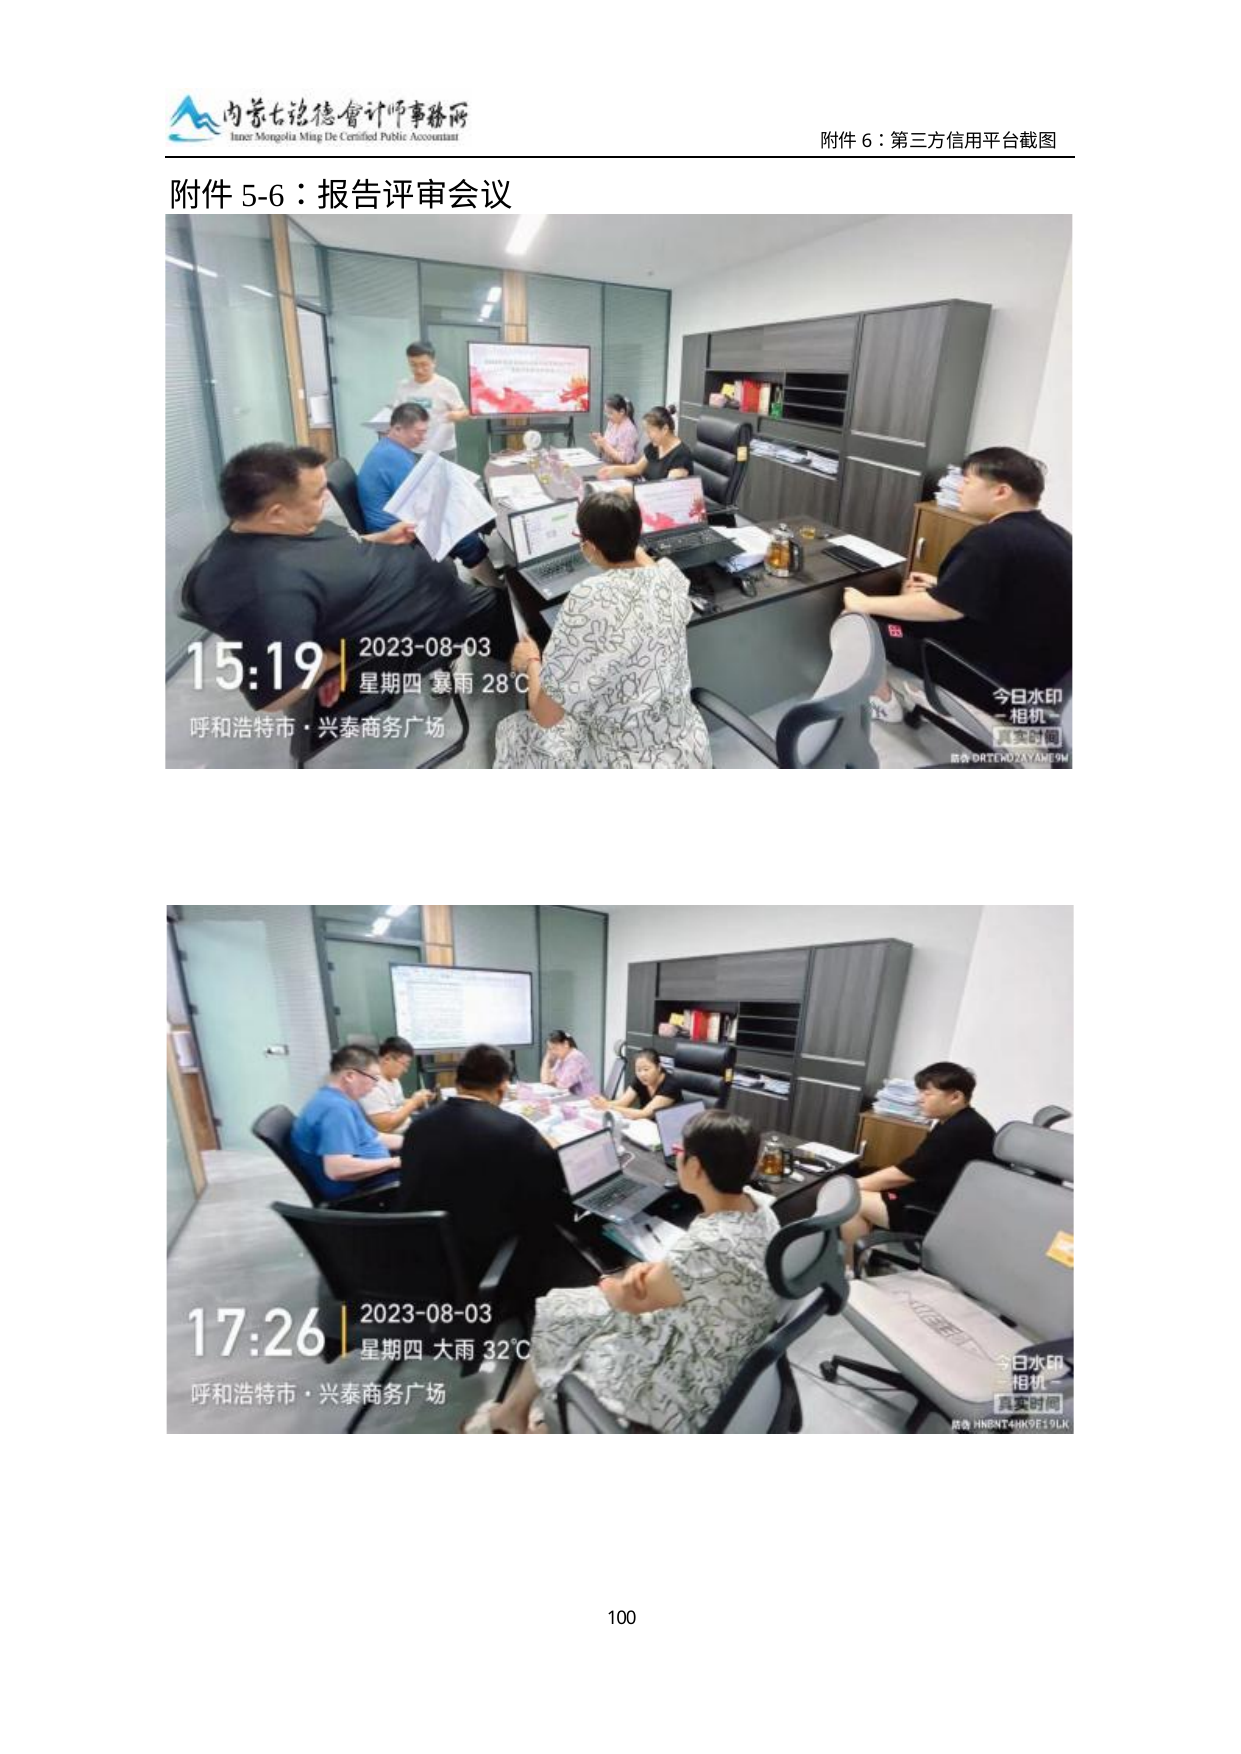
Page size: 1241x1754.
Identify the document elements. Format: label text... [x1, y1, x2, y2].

text 附件5-6：报告评审会议 [169, 174, 1075, 214]
picture [165, 214, 1073, 769]
picture [166, 905, 1074, 1434]
picture [165, 88, 472, 147]
